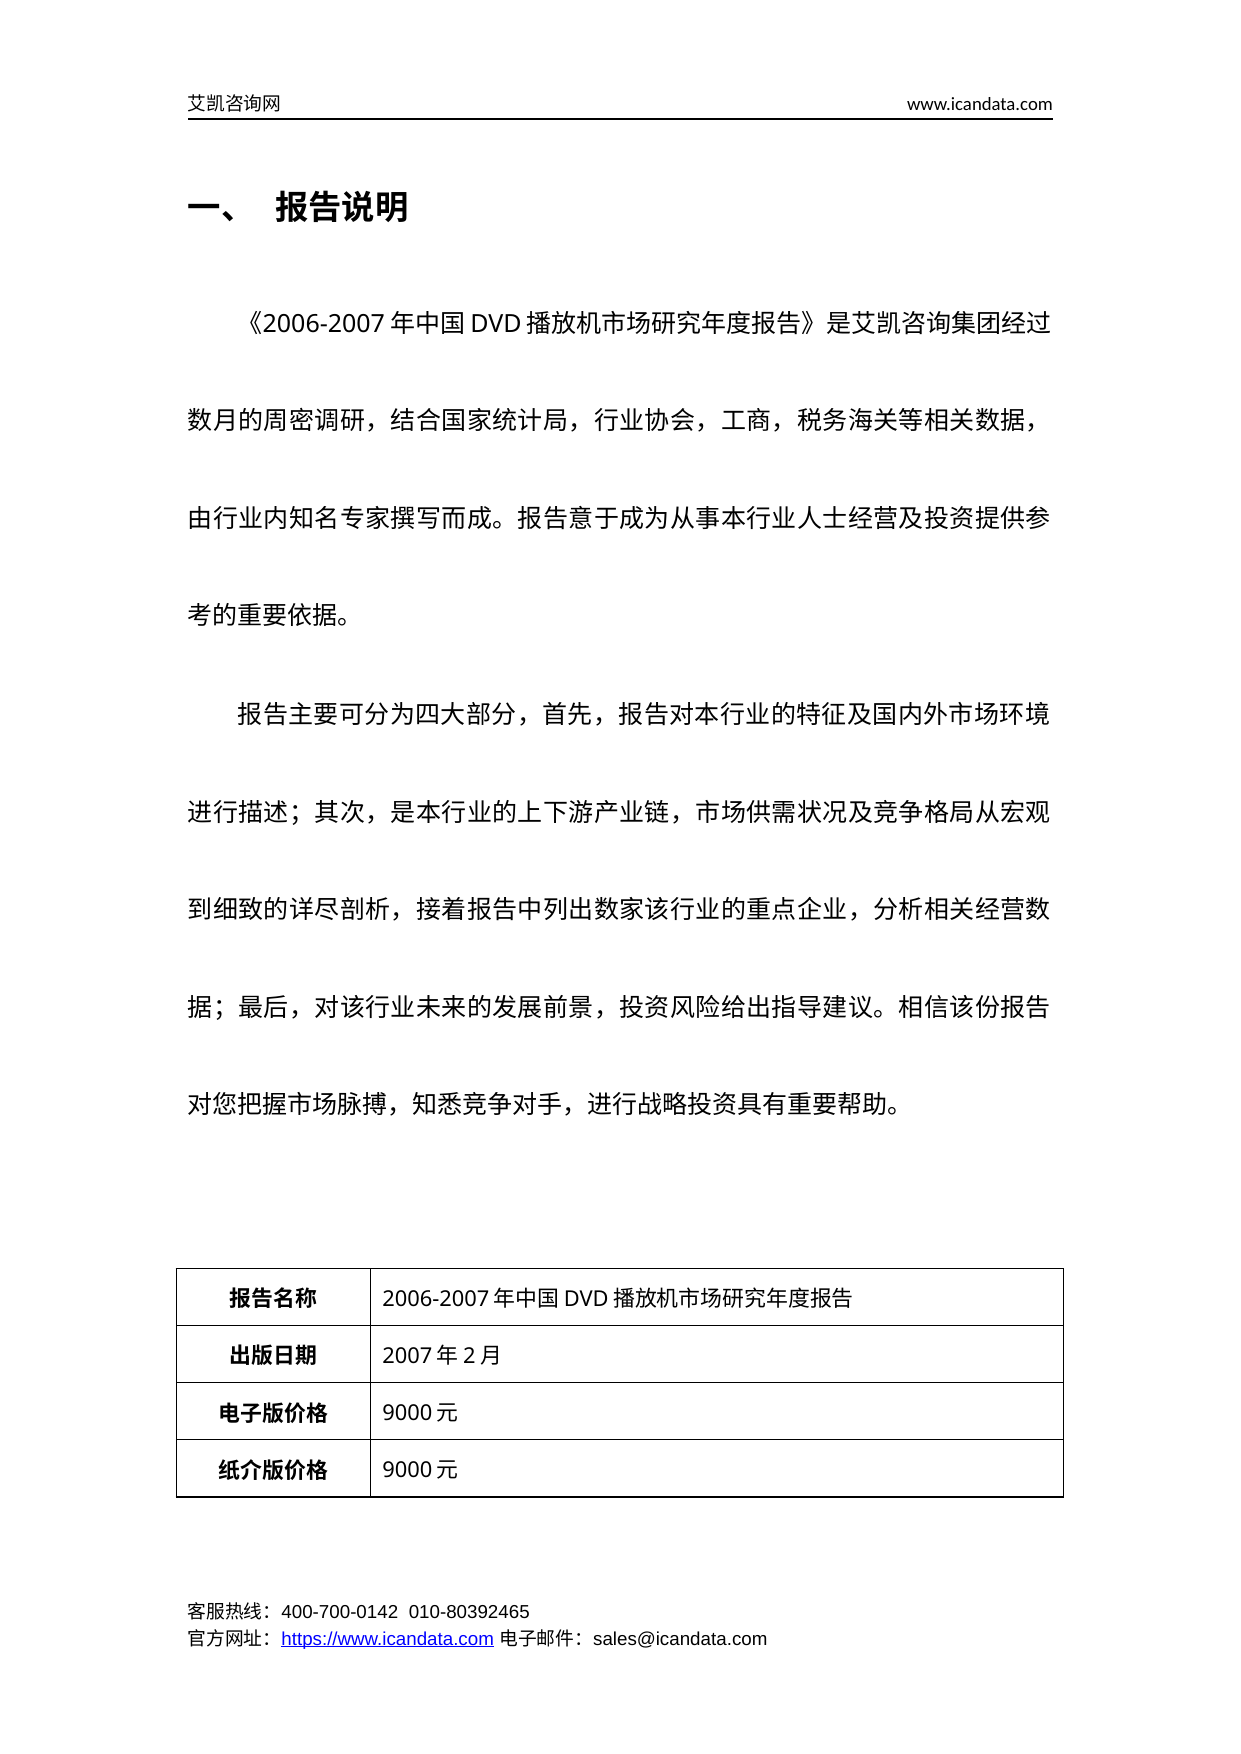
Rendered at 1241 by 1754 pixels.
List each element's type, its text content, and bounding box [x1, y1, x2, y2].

table_header 2006-2007年中国DVD播放机市场研究年度报告 [371, 1269, 1063, 1325]
table_cell 2007年2月 [371, 1326, 1063, 1382]
table_cell 电子版价格 [177, 1383, 370, 1439]
table_cell 出版日期 [177, 1326, 370, 1382]
subtitle 报告说明 [187, 172, 1053, 237]
table_header 报告名称 [177, 1269, 370, 1325]
table_cell 纸介版价格 [177, 1440, 370, 1496]
text 报告主要可分为四大部分，首先，报告对本行业的特征及国内外市场环境进行描述；其次，是本行业的上下游产业链，市场供需状况及竞争格局从宏观到细致的详尽剖析，接着报告中列出数家该行业的重点企业，分析相关经营数据；最后，对该行业未来的发展前景，投资风险给出指导建议。相信该份报告对您把握市场脉搏，知悉竞争对手，进行战略投资具有重要帮助。 [187, 681, 1053, 1136]
table_cell 9000元 [371, 1383, 1063, 1439]
table_cell 9000元 [371, 1440, 1063, 1496]
text 《2006-2007年中国DVD播放机市场研究年度报告》是艾凯咨询集团经过数月的周密调研，结合国家统计局，行业协会，工商，税务海关等相关数据，由行业内知名专家撰写而成。报告意于成为从事本行业人士经营及投资提供参考的重要依据。 [187, 289, 1053, 646]
